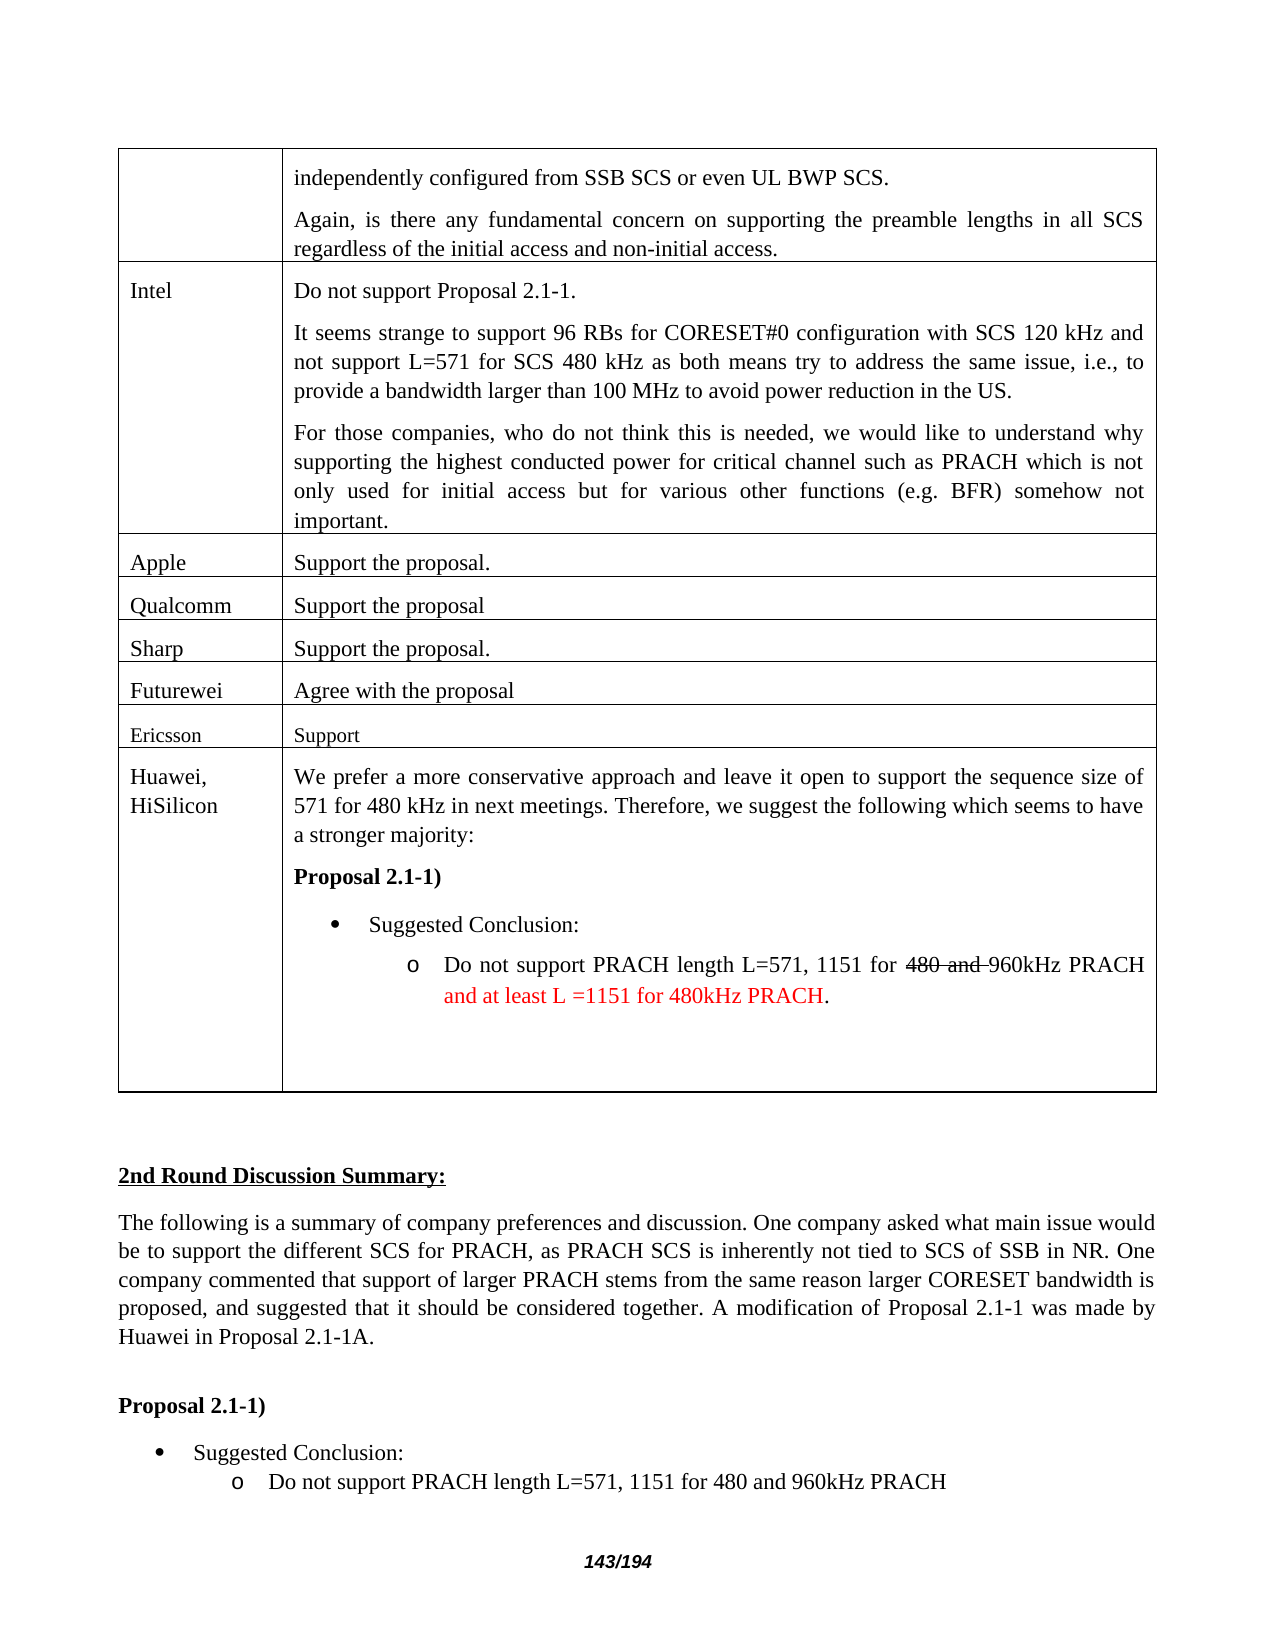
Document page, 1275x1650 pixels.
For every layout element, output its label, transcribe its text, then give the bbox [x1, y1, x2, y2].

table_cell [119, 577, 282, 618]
text The following is a summary of company preferences and discussion. One company asked what main issue would be to support the different SCS for PRACH, as PRACH SCS is inherently not tied to SCS of SSB in NR. One company commented that support of larger PRACH stems from the same reason larger CORESET bandwidth is proposed, and suggested that it should be considered together. A modification of Proposal 2.1-1 was made by Huawei in Proposal 2.1-1A. [118, 1209, 1157, 1349]
list Do not support PRACH length L=571, 1151 for 480 and 960kHz PRACH [231, 1468, 1157, 1496]
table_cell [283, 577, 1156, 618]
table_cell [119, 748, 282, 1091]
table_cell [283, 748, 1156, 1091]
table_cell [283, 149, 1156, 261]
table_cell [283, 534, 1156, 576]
subtitle 2nd Round Discussion Summary: [118, 1162, 1157, 1188]
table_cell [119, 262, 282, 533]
subtitle Proposal 2.1-1) [118, 1392, 1157, 1418]
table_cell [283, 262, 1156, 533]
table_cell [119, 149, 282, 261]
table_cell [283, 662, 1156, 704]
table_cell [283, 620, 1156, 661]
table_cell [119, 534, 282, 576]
list Suggested Conclusion: [156, 1439, 1157, 1466]
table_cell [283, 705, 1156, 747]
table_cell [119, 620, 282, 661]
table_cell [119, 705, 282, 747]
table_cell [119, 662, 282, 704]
